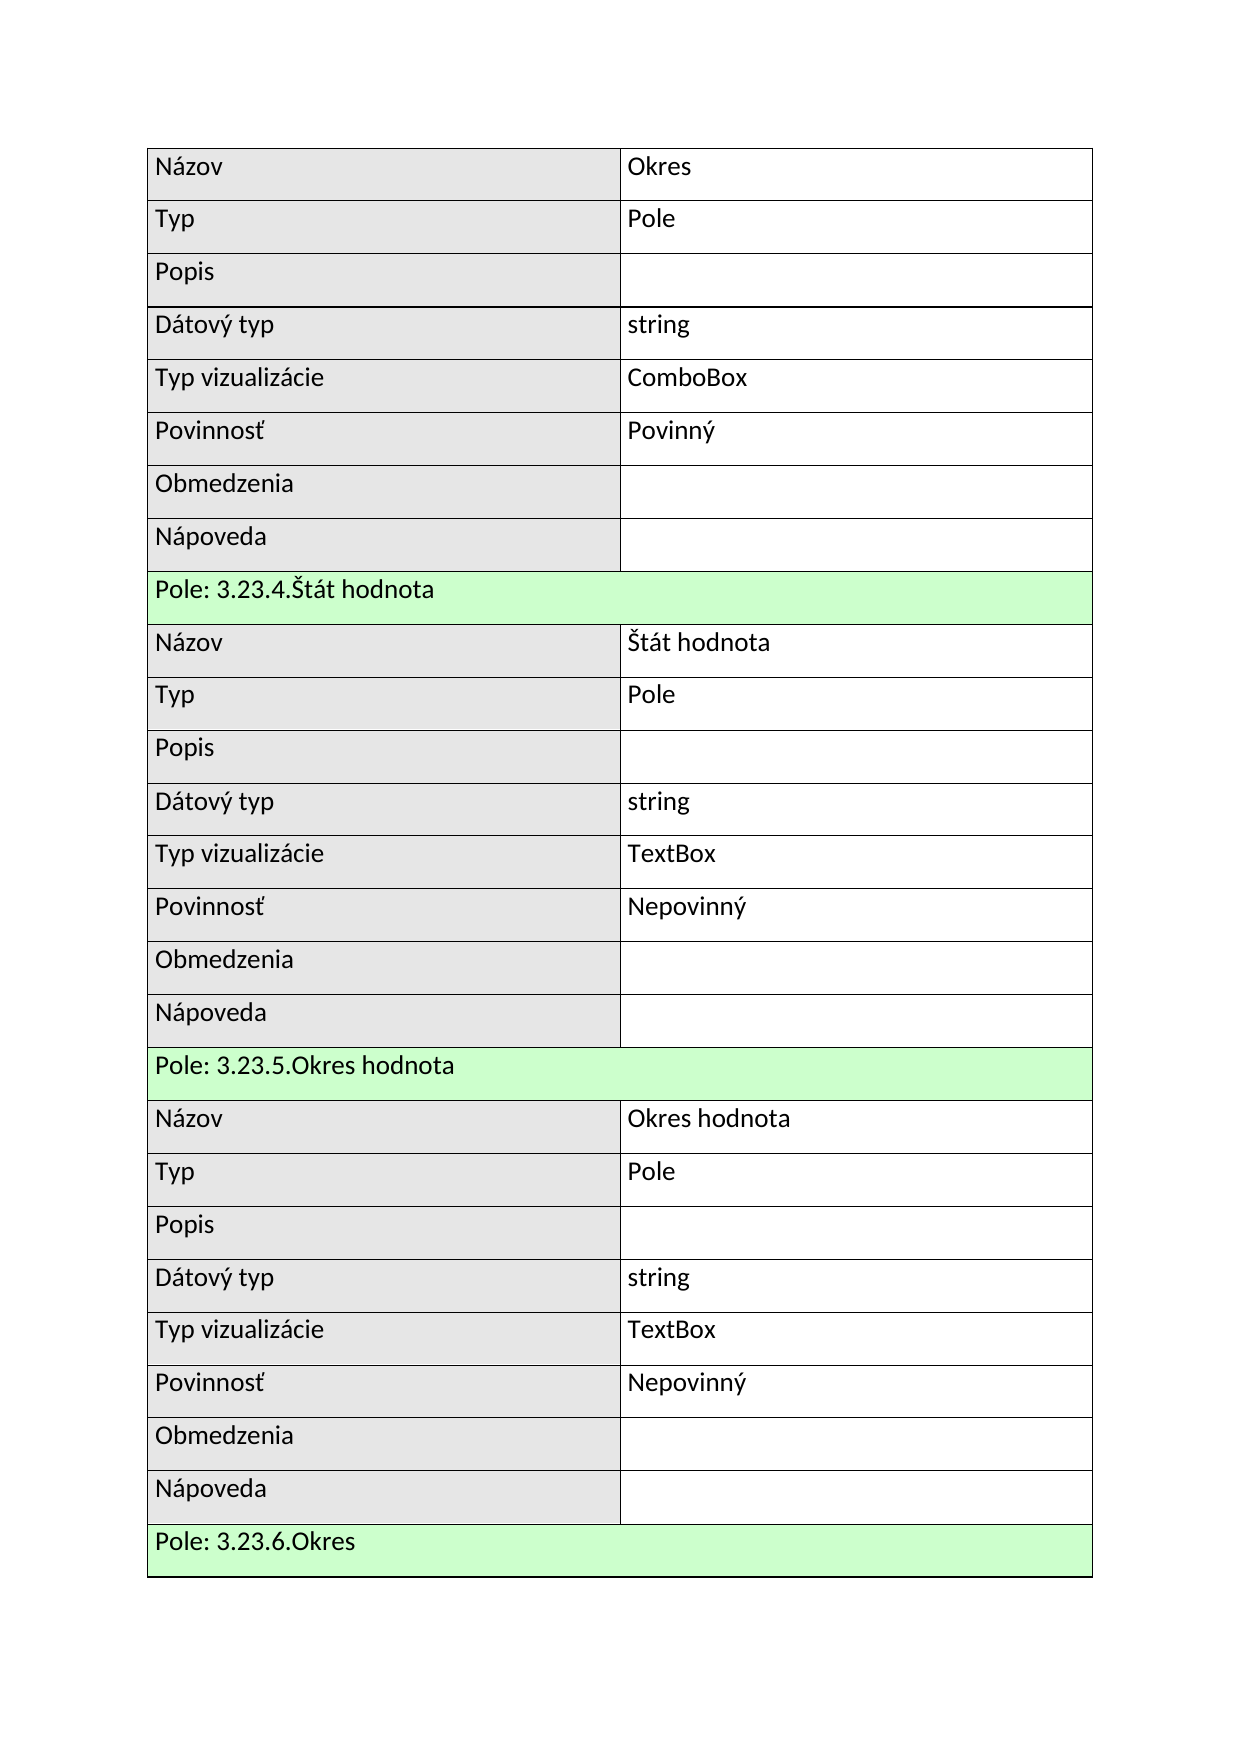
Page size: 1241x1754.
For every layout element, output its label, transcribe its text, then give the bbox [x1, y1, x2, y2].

table_cell string [621, 784, 1092, 835]
table_cell string [621, 308, 1092, 359]
table_cell TextBox [621, 1313, 1092, 1364]
table_cell Obmedzenia [148, 1418, 620, 1470]
table_cell TextBox [621, 836, 1092, 888]
table_cell [621, 1471, 1092, 1523]
table_cell Nápoveda [148, 1471, 620, 1523]
table_cell Názov [148, 625, 620, 677]
table_cell string [621, 1260, 1092, 1312]
table_cell Povinnosť [148, 889, 620, 941]
table_cell Obmedzenia [148, 942, 620, 994]
table_cell Popis [148, 731, 620, 783]
table_cell [621, 942, 1092, 994]
table_cell Popis [148, 254, 620, 306]
table_cell Typ [148, 201, 620, 253]
table_cell [621, 1207, 1092, 1259]
table_cell Popis [148, 1207, 620, 1259]
table_cell Názov [148, 1101, 620, 1153]
table_cell Dátový typ [148, 1260, 620, 1312]
table_cell [621, 995, 1092, 1047]
table_cell Povinnosť [148, 413, 620, 465]
table_cell [621, 466, 1092, 518]
table_cell Povinnosť [148, 1366, 620, 1417]
table_cell Nepovinný [621, 1366, 1092, 1417]
table_cell Typ [148, 1154, 620, 1206]
table_cell Pole [621, 678, 1092, 729]
table_cell [621, 731, 1092, 783]
table_cell Nápoveda [148, 519, 620, 571]
table_cell Nápoveda [148, 995, 620, 1047]
table_cell Pole: 3.23.5.Okres hodnota [148, 1048, 1092, 1100]
table_cell Názov [148, 149, 620, 200]
table_cell Typ [148, 678, 620, 729]
table_cell Pole: 3.23.4.Štát hodnota [148, 572, 1092, 624]
table_cell Dátový typ [148, 784, 620, 835]
table_cell Obmedzenia [148, 466, 620, 518]
table_cell Okres [621, 149, 1092, 200]
table_cell Pole [621, 201, 1092, 253]
table_cell Štát hodnota [621, 625, 1092, 677]
table_cell Povinný [621, 413, 1092, 465]
table_cell Okres hodnota [621, 1101, 1092, 1153]
table_cell [621, 519, 1092, 571]
table_cell Typ vizualizácie [148, 1313, 620, 1364]
table_cell ComboBox [621, 360, 1092, 412]
table_cell Pole: 3.23.6.Okres [148, 1525, 1092, 1576]
table_cell Typ vizualizácie [148, 360, 620, 412]
table_cell Pole [621, 1154, 1092, 1206]
table_cell Dátový typ [148, 308, 620, 359]
table_cell [621, 254, 1092, 306]
table_cell Typ vizualizácie [148, 836, 620, 888]
table_cell Nepovinný [621, 889, 1092, 941]
table_cell [621, 1418, 1092, 1470]
